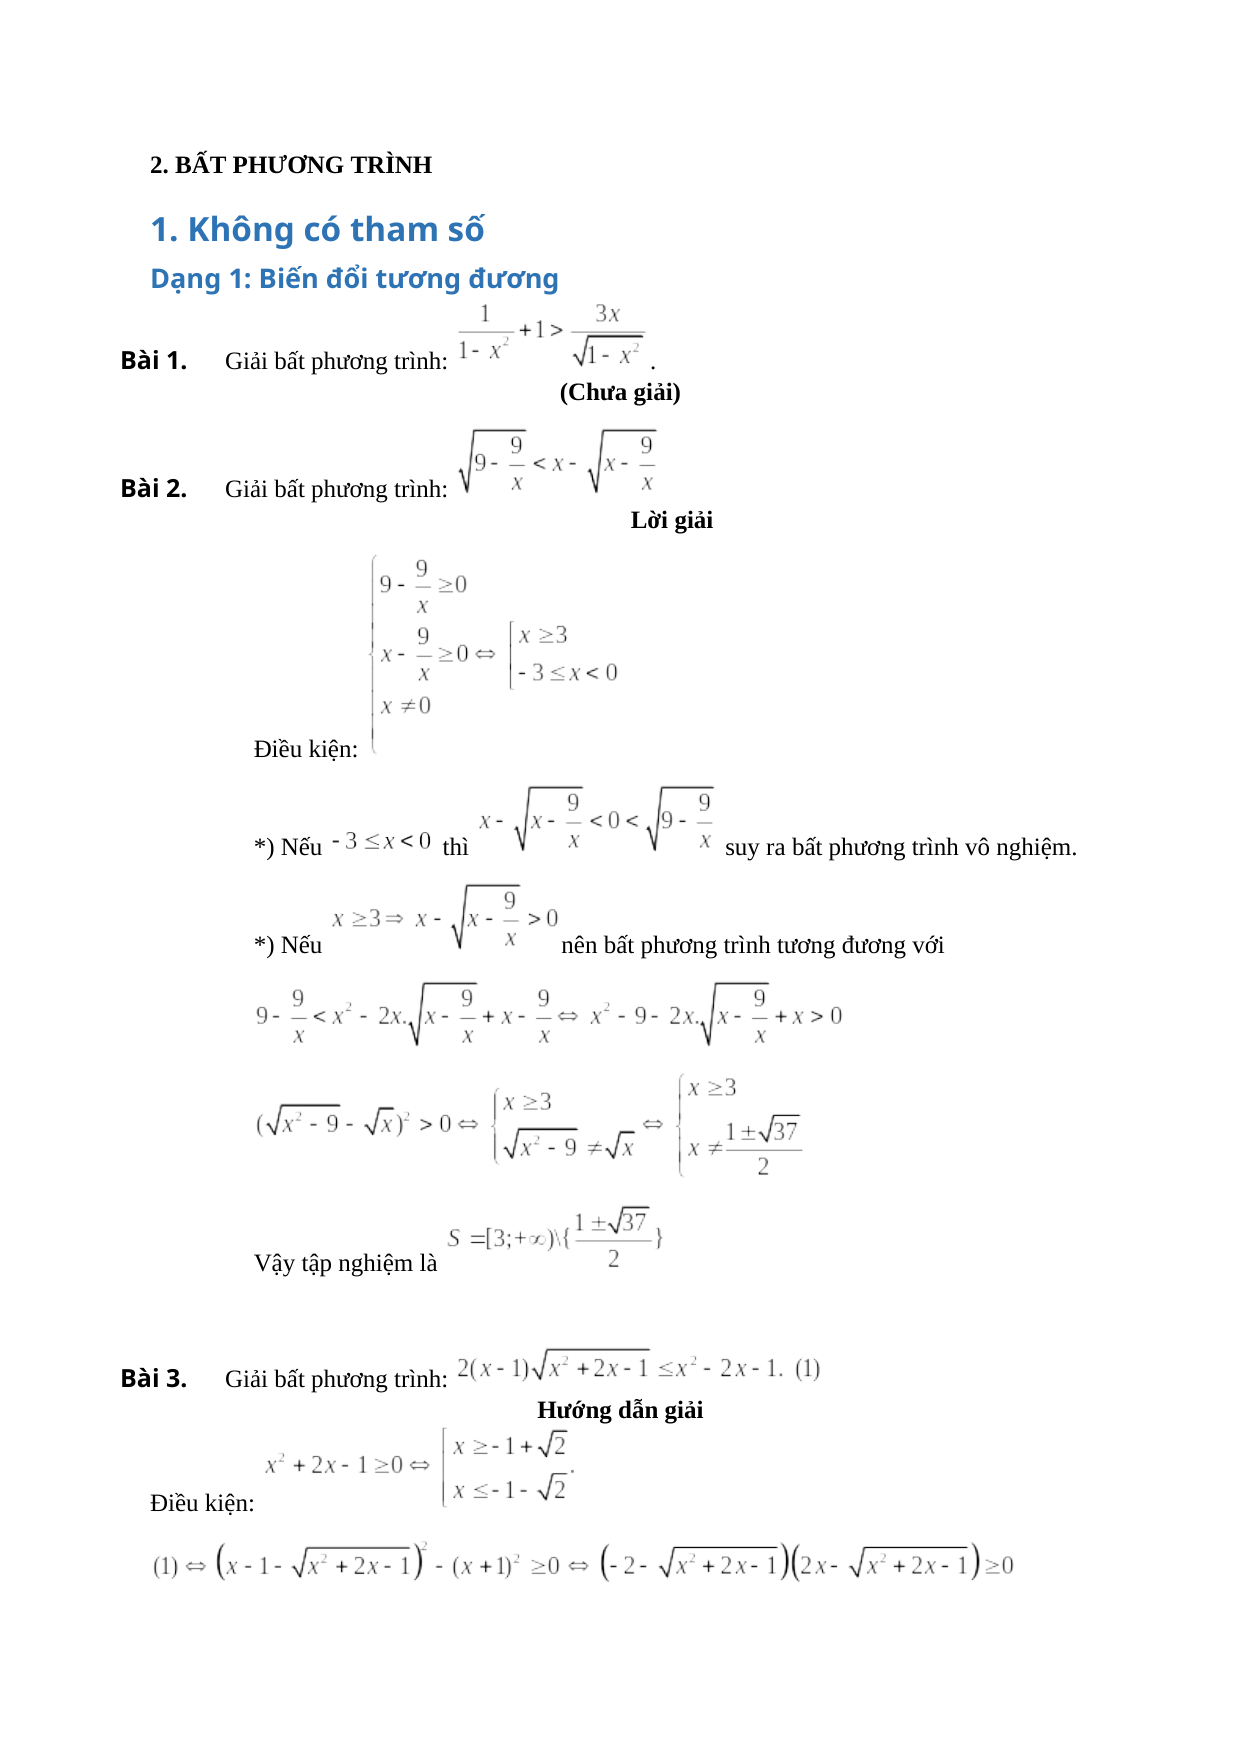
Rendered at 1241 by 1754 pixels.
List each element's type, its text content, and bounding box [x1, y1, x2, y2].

subtitle Dạng 1: Biến đổi tương đương [150, 259, 1090, 296]
text Hướng dẫn giải [150, 1395, 1090, 1423]
text *) Nếu thì suy ra bất phương trình vô nghiệm. [253, 782, 1090, 861]
subtitle 1. Không có tham số [150, 206, 1090, 251]
text Lời giải [253, 505, 1090, 534]
text Vậy tập nghiệm là [253, 1201, 1090, 1277]
text *) Nếu nên bất phương trình tương đương với [253, 879, 1090, 958]
list Giải bất phương trình: [187, 1344, 1090, 1395]
list Giải bất phương trình: . [187, 299, 1090, 377]
list Giải bất phương trình: [187, 424, 1090, 505]
text (Chưa giải) [150, 377, 1090, 405]
text Điều kiện: [150, 1423, 1090, 1516]
text Điều kiện: [253, 553, 1090, 763]
text 2. BẤT PHƯƠNG TRÌNH [150, 150, 1090, 179]
